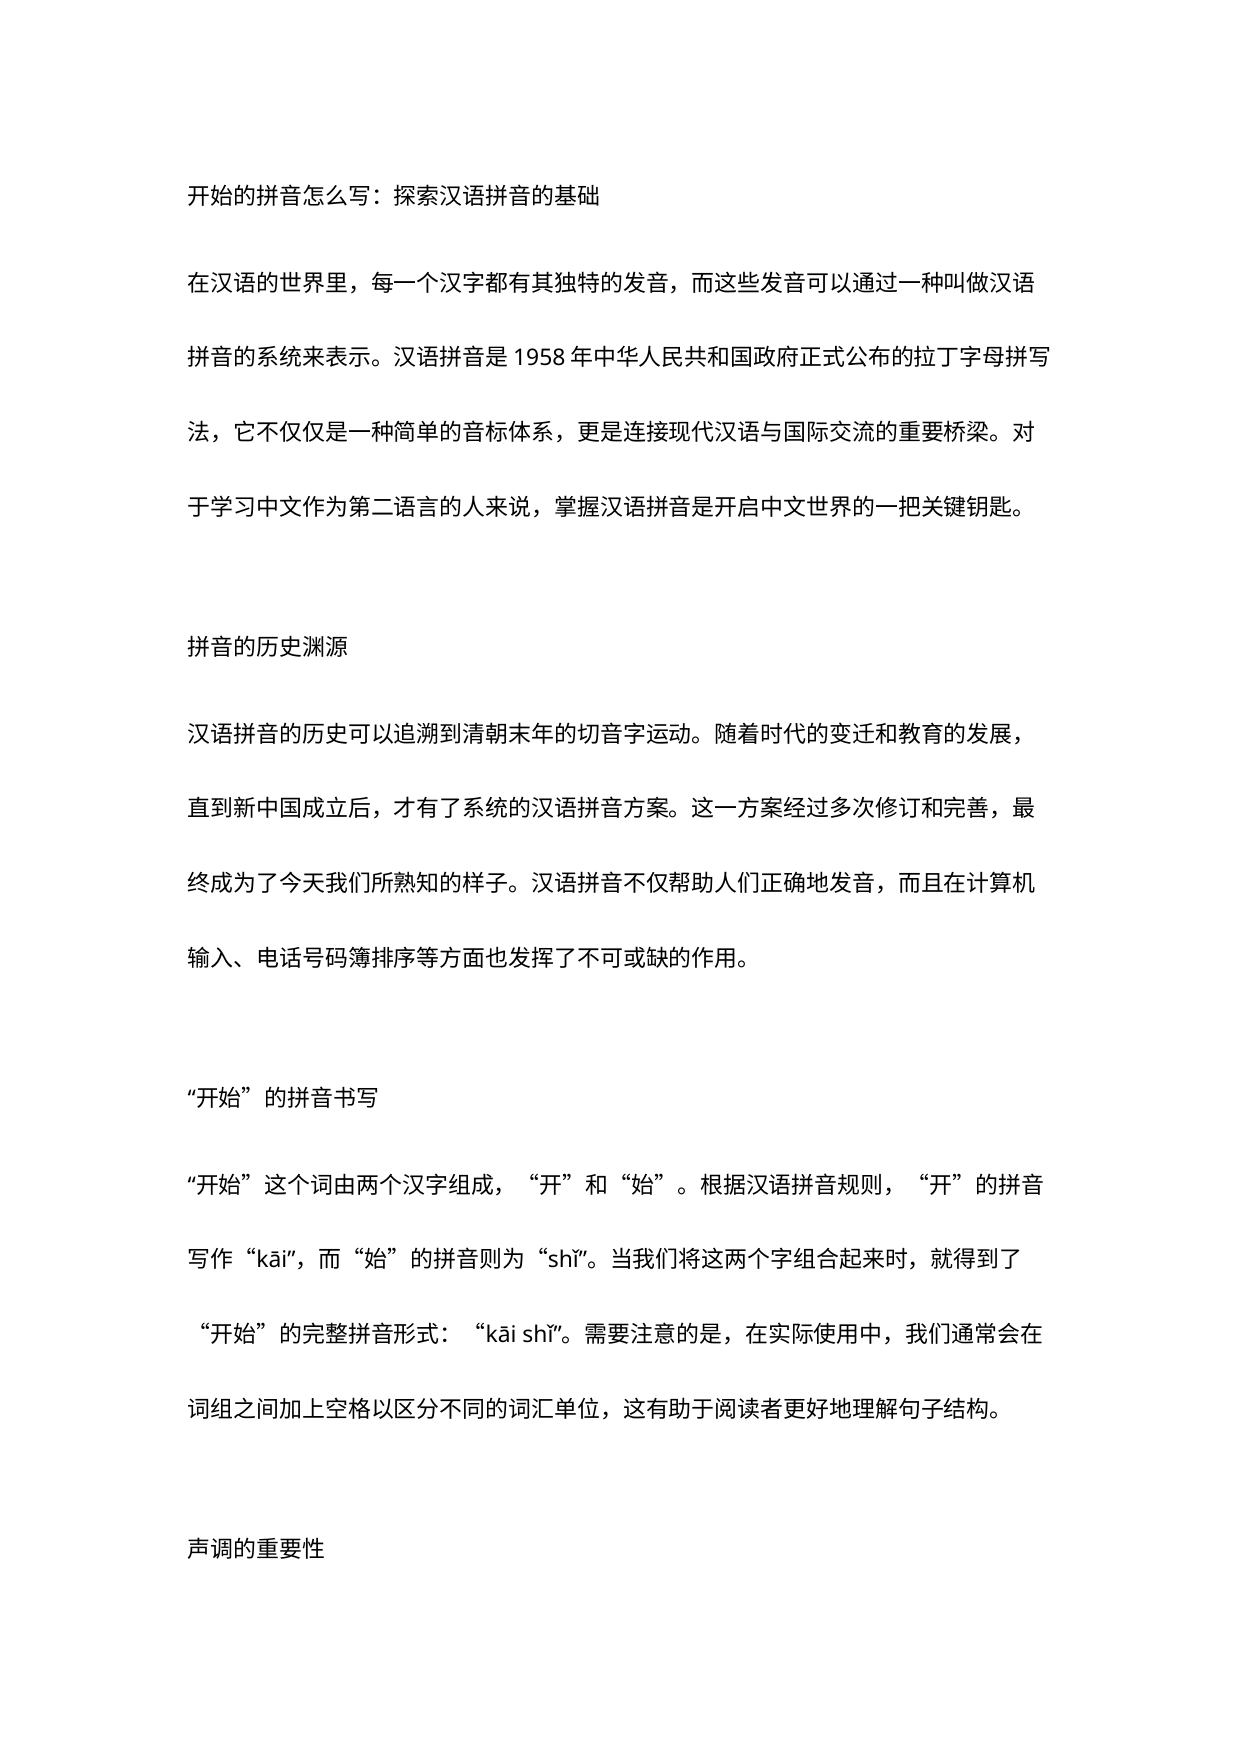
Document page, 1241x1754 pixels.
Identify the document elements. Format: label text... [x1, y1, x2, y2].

text 开始的拼音怎么写：探索汉语拼音的基础 [187, 162, 1053, 227]
text “开始”的拼音书写 [187, 1064, 1053, 1129]
text 声调的重要性 [187, 1515, 1053, 1580]
text 汉语拼音的历史可以追溯到清朝末年的切音字运动。随着时代的变迁和教育的发展，直到新中国成立后，才有了系统的汉语拼音方案。这一方案经过多次修订和完善，最终成为了今天我们所熟知的样子。汉语拼音不仅帮助人们正确地发音，而且在计算机输入、电话号码簿排序等方面也发挥了不可或缺的作用。 [187, 699, 1053, 989]
text 在汉语的世界里，每一个汉字都有其独特的发音，而这些发音可以通过一种叫做汉语拼音的系统来表示。汉语拼音是1958年中华人民共和国政府正式公布的拉丁字母拼写法，它不仅仅是一种简单的音标体系，更是连接现代汉语与国际交流的重要桥梁。对于学习中文作为第二语言的人来说，掌握汉语拼音是开启中文世界的一把关键钥匙。 [187, 248, 1053, 538]
text 拼音的历史渊源 [187, 613, 1053, 678]
text “开始”这个词由两个汉字组成，“开”和“始”。根据汉语拼音规则，“开”的拼音写作“kāi”，而“始”的拼音则为“shǐ”。当我们将这两个字组合起来时，就得到了“开始”的完整拼音形式：“kāi shǐ”。需要注意的是，在实际使用中，我们通常会在词组之间加上空格以区分不同的词汇单位，这有助于阅读者更好地理解句子结构。 [187, 1151, 1053, 1440]
